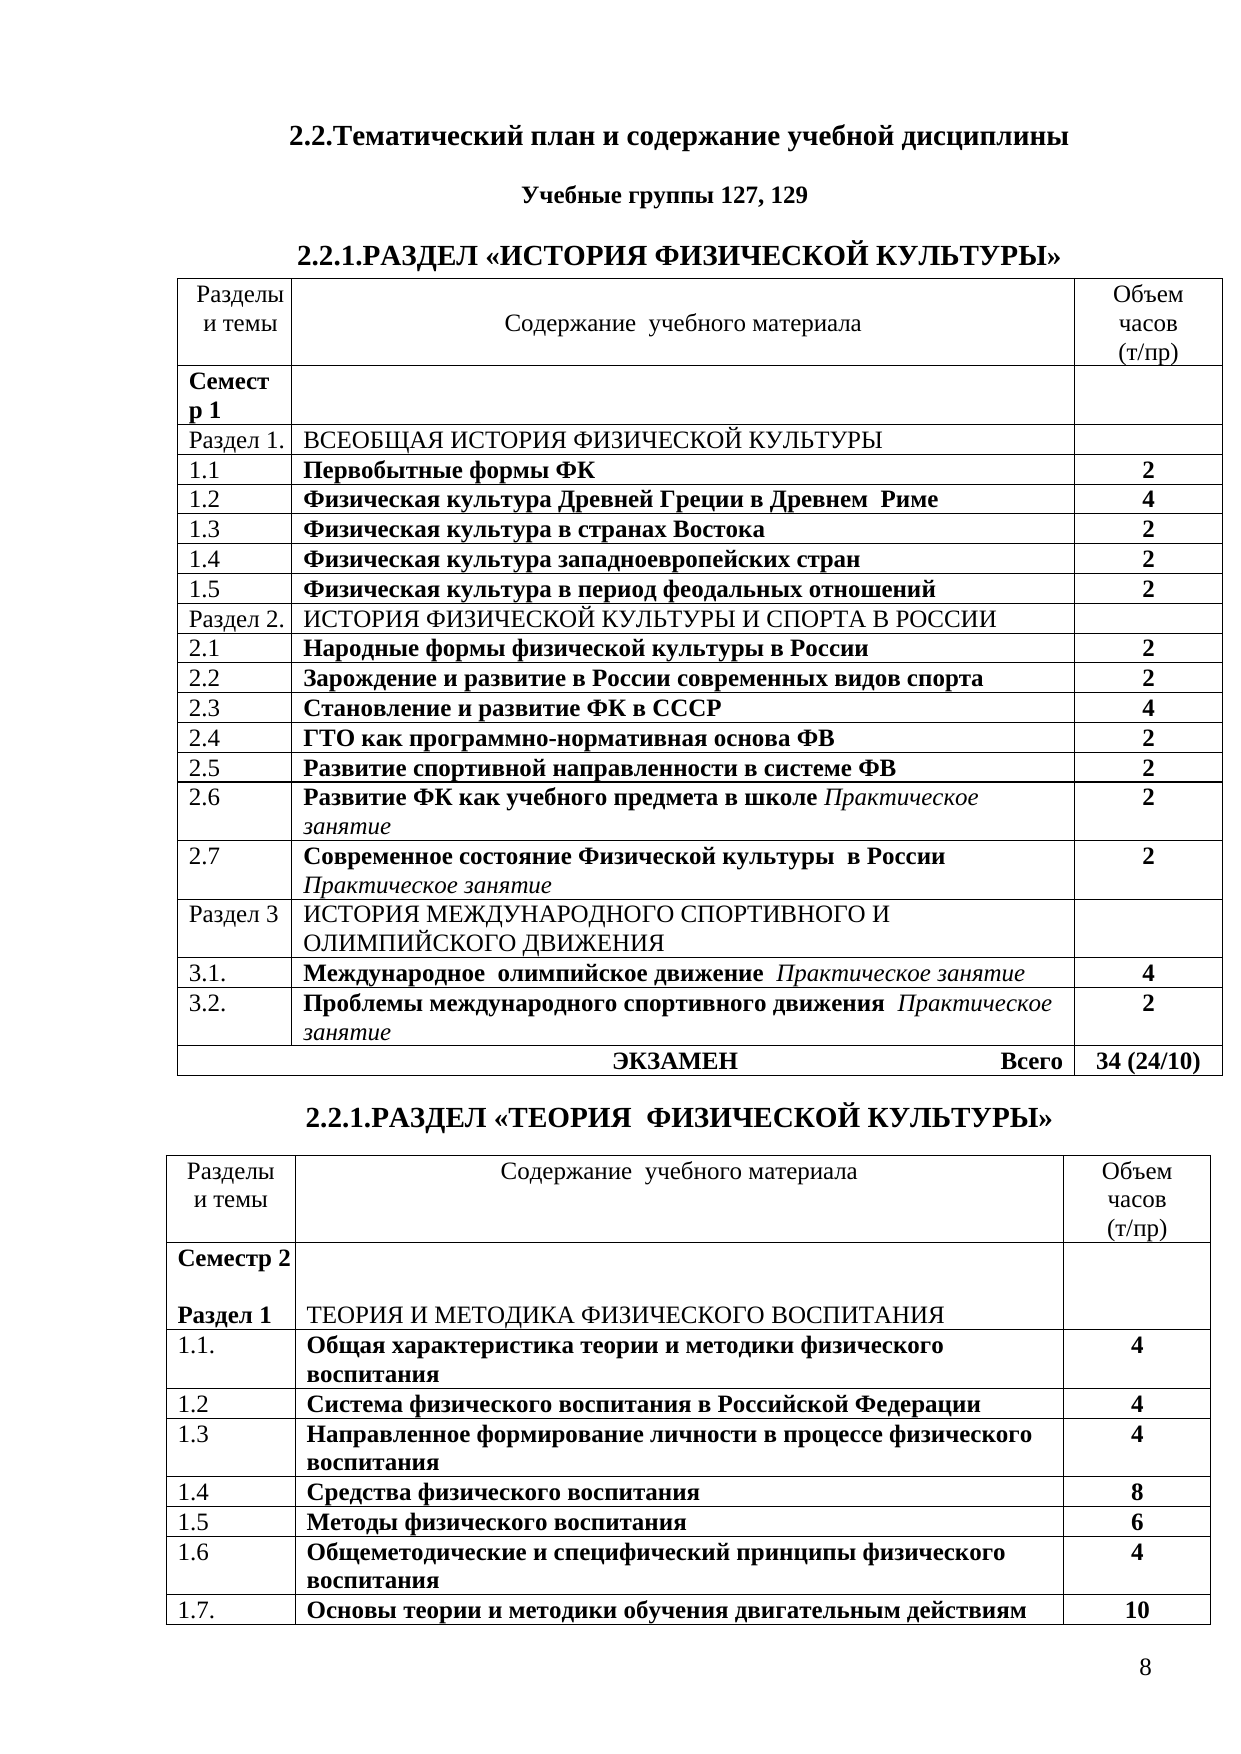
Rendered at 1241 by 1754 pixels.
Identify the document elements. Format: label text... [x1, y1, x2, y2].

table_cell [296, 1595, 1063, 1624]
table_cell 1.1 [178, 455, 291, 483]
table_cell Семестр 2 Раздел 1 [167, 1243, 295, 1329]
table_cell 2.7 [178, 841, 291, 898]
table_cell 2 [1075, 663, 1222, 692]
table_cell Физическая культура в странах Востока [292, 514, 1074, 543]
table_cell 10 [1064, 1595, 1210, 1624]
table_cell 1.2 [178, 485, 291, 513]
table_cell 4 [1075, 958, 1222, 987]
table_cell 2 [1075, 783, 1222, 840]
table_cell [1064, 1243, 1210, 1329]
table_cell 2 [1075, 574, 1222, 603]
table_cell 1.4 [167, 1477, 295, 1506]
table_cell 4 [1075, 485, 1222, 513]
table_cell 1.5 [178, 574, 291, 603]
table_cell Первобытные формы ФК [292, 455, 1074, 483]
table_cell Физическая культура Древней Греции в Древнем Риме [292, 485, 1074, 513]
table_cell 2 [1075, 841, 1222, 898]
table_cell Общеметодические и специфический принципы физического воспитания [296, 1537, 1063, 1594]
table_cell 34 (24/10) [1075, 1046, 1222, 1075]
table_cell 2 [1075, 455, 1222, 483]
table_cell Раздел 1. [178, 425, 291, 454]
table_cell 2 [1075, 988, 1222, 1045]
table_cell 4 [1064, 1419, 1210, 1476]
table_cell Средства физического воспитания [296, 1477, 1063, 1506]
table_cell 3.1. [178, 958, 291, 987]
text 2.2.1.раздел «теория физической культуры» [207, 1076, 1152, 1134]
table_cell 2 [1075, 723, 1222, 752]
table_cell 1.5 [167, 1507, 295, 1536]
table_header Объем часов (т/пр) [1064, 1156, 1210, 1242]
table_cell Направленное формирование личности в процессе физического воспитания [296, 1419, 1063, 1476]
table_cell [292, 366, 1074, 424]
table_cell Развитие ФК как учебного предмета в школе Практическое занятие [292, 783, 1074, 840]
text Учебные группы 127, 129 [177, 180, 1152, 209]
table_cell Становление и развитие ФК в СССР [292, 693, 1074, 722]
table_cell ИСТОРИЯ ФИЗИЧЕСКОЙ КУЛЬТУРЫ И СПОРТА В РОССИИ [292, 604, 1074, 632]
table_cell 2.5 [178, 753, 291, 781]
table_header Разделы и темы [178, 279, 291, 365]
table_cell Раздел 2. [178, 604, 291, 632]
text 2.2.1.раздел «история физической культуры» [207, 238, 1152, 271]
table_header Содержание учебного материала [292, 279, 1074, 365]
table_cell [1075, 604, 1222, 632]
table_cell 2.2 [178, 663, 291, 692]
table_cell 4 [1064, 1330, 1210, 1388]
table_cell Раздел 3 [178, 900, 291, 957]
table_cell ГТО как программно-нормативная основа ФВ [292, 723, 1074, 752]
table_cell Физическая культура западноевропейских стран [292, 544, 1074, 573]
table_cell 1.6 [167, 1537, 295, 1594]
table_header Содержание учебного материала [296, 1156, 1063, 1242]
table_header Разделы и темы [167, 1156, 295, 1242]
table_cell Семестр 1 [178, 366, 291, 424]
table_cell 2.1 [178, 634, 291, 662]
table_cell Методы физического воспитания [296, 1507, 1063, 1536]
table_cell Развитие спортивной направленности в системе ФВ [292, 753, 1074, 781]
table_cell Современное состояние Физической культуры в России Практическое занятие [292, 841, 1074, 898]
table_cell Международное олимпийское движение Практическое занятие [292, 958, 1074, 987]
table_cell Проблемы международного спортивного движения Практическое занятие [292, 988, 1074, 1045]
table_cell 4 [1075, 693, 1222, 722]
table_cell 2.4 [178, 723, 291, 752]
table_cell 6 [1064, 1507, 1210, 1536]
table_cell 4 [1064, 1389, 1210, 1418]
table_cell Физическая культура в период феодальных отношений [292, 574, 1074, 603]
table_header Объем часов (т/пр) [1075, 279, 1222, 365]
table_cell 1.3 [178, 514, 291, 543]
table_cell ИСТОРИЯ МЕЖДУНАРОДНОГО СПОРТИВНОГО И ОЛИМПИЙСКОГО ДВИЖЕНИЯ [292, 900, 1074, 957]
table_cell 1.1. [167, 1330, 295, 1388]
table_cell 2.3 [178, 693, 291, 722]
table_cell 1.4 [178, 544, 291, 573]
table_cell 2 [1075, 544, 1222, 573]
table_cell 2 [1075, 753, 1222, 781]
table_cell 2.6 [178, 783, 291, 840]
table_cell Общая характеристика теории и методики физического воспитания [296, 1330, 1063, 1388]
table_cell 1.2 [167, 1389, 295, 1418]
table_cell 4 [1064, 1537, 1210, 1594]
table_cell Система физического воспитания в Российской Федерации [296, 1389, 1063, 1418]
table_cell 3.2. [178, 988, 291, 1045]
table_cell [1075, 425, 1222, 454]
table_cell [1075, 900, 1222, 957]
table_cell ЭКЗАМЕН Всего [178, 1046, 1074, 1075]
table_cell Зарождение и развитие в России современных видов спорта [292, 663, 1074, 692]
table_cell 2 [1075, 514, 1222, 543]
table_cell [1075, 366, 1222, 424]
table_cell ВСЕОБЩАЯ ИСТОРИЯ ФИЗИЧЕСКОЙ КУЛЬТУРЫ [292, 425, 1074, 454]
table_cell Народные формы физической культуры в России [292, 634, 1074, 662]
table_cell ТЕОРИЯ И МЕТОДИКА ФИЗИЧЕСКОГО ВОСПИТАНИЯ [296, 1243, 1063, 1329]
text 2.2.Тематический план и содержание учебной дисциплины [207, 118, 1152, 152]
table_cell 8 [1064, 1477, 1210, 1506]
table_cell 1.3 [167, 1419, 295, 1476]
table_cell 2 [1075, 634, 1222, 662]
table_cell 1.7. [167, 1595, 295, 1624]
